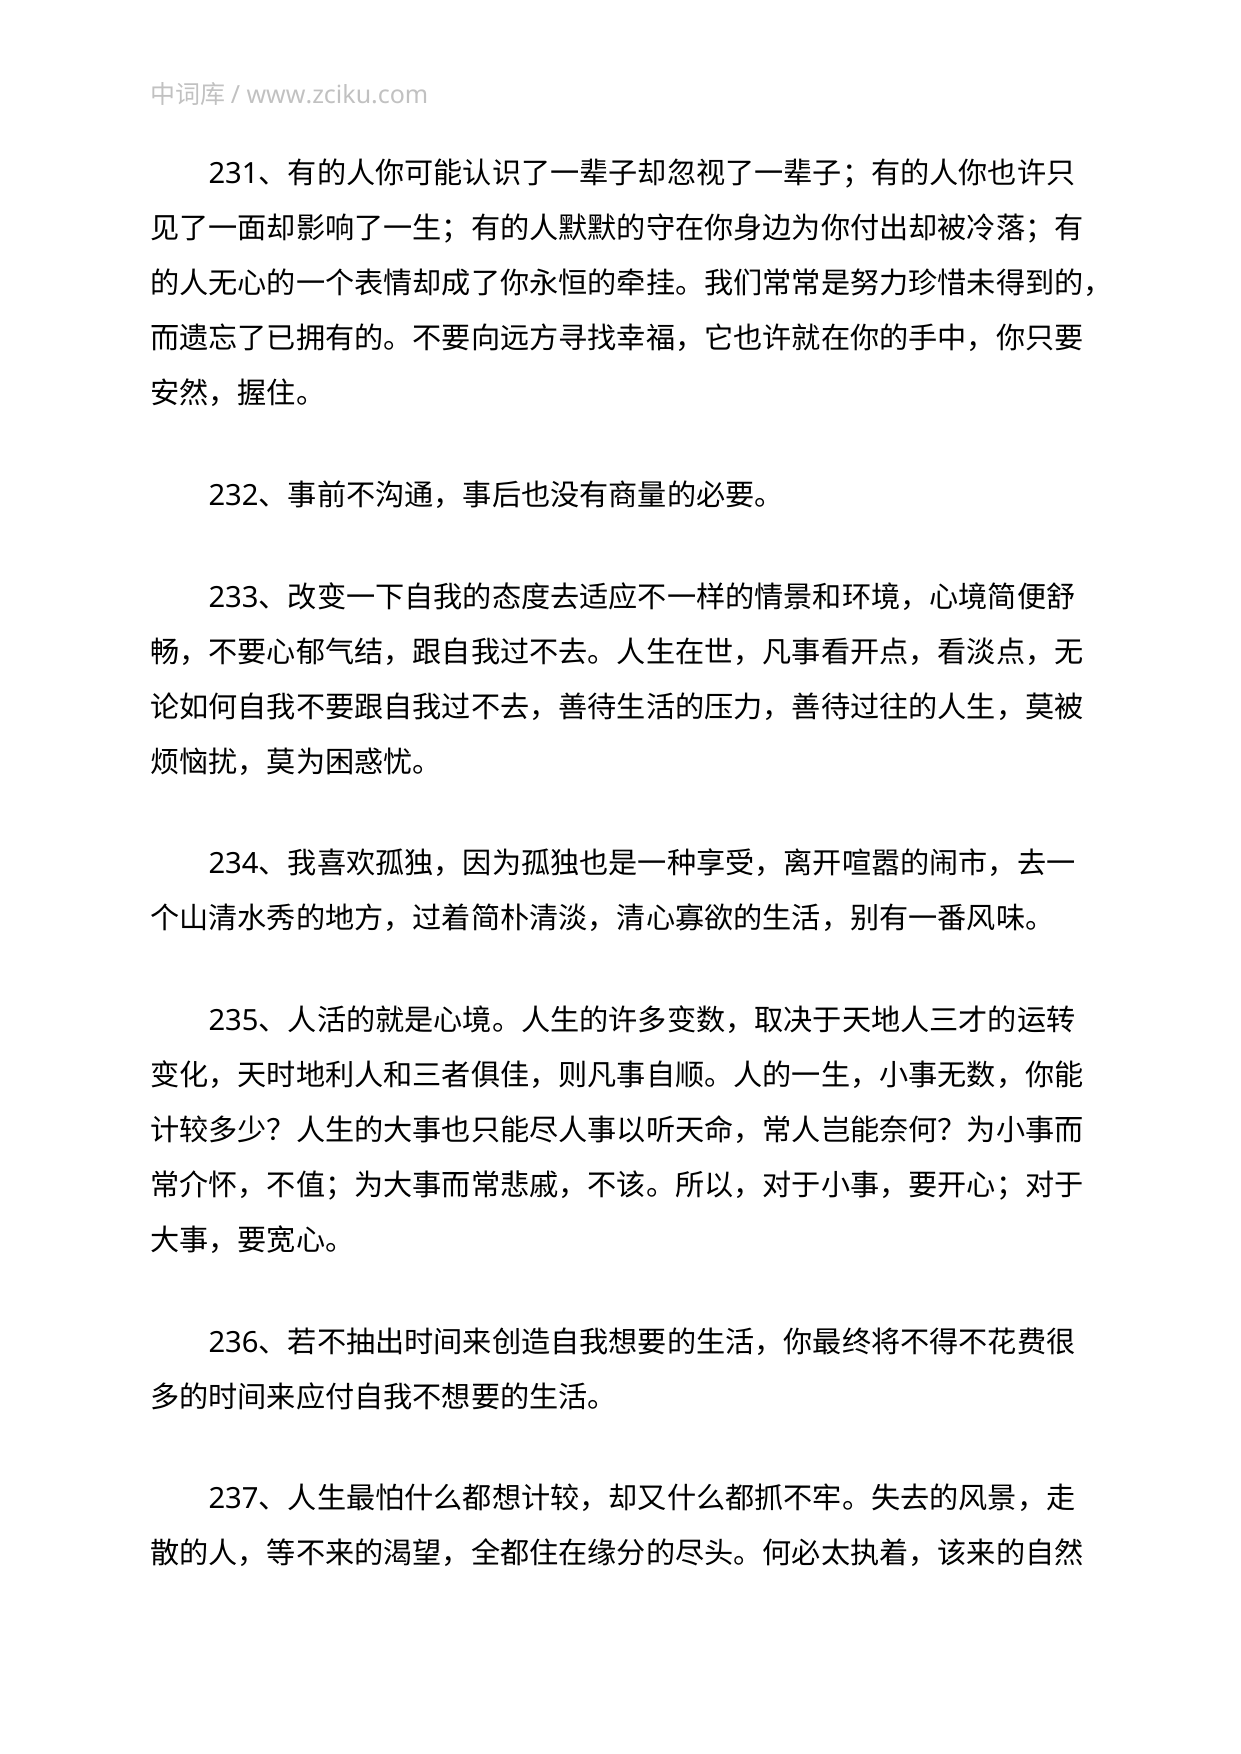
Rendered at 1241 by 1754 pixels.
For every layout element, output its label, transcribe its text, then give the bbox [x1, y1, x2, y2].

text 235、人活的就是心境。人生的许多变数，取决于天地人三才的运转变化，天时地利人和三者俱佳，则凡事自顺。人的一生，小事无数，你能计较多少？人生的大事也只能尽人事以听天命，常人岂能奈何？为小事而常介怀，不值；为大事而常悲戚，不该。所以，对于小事，要开心；对于大事，要宽心。 [150, 997, 1090, 1259]
text 231、有的人你可能认识了一辈子却忽视了一辈子；有的人你也许只见了一面却影响了一生；有的人默默的守在你身边为你付出却被冷落；有的人无心的一个表情却成了你永恒的牵挂。我们常常是努力珍惜未得到的，而遗忘了已拥有的。不要向远方寻找幸福，它也许就在你的手中，你只要安然，握住。 [150, 150, 1090, 412]
text 234、我喜欢孤独，因为孤独也是一种享受，离开喧嚣的闹市，去一个山清水秀的地方，过着简朴清淡，清心寡欲的生活，别有一番风味。 [150, 840, 1090, 937]
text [150, 1475, 1090, 1572]
text 236、若不抽出时间来创造自我想要的生活，你最终将不得不花费很多的时间来应付自我不想要的生活。 [150, 1318, 1090, 1416]
text 232、事前不沟通，事后也没有商量的必要。 [150, 471, 1090, 514]
text 233、改变一下自我的态度去适应不一样的情景和环境，心境简便舒畅，不要心郁气结，跟自我过不去。人生在世，凡事看开点，看淡点，无论如何自我不要跟自我过不去，善待生活的压力，善待过往的人生，莫被烦恼扰，莫为困惑忧。 [150, 573, 1090, 781]
